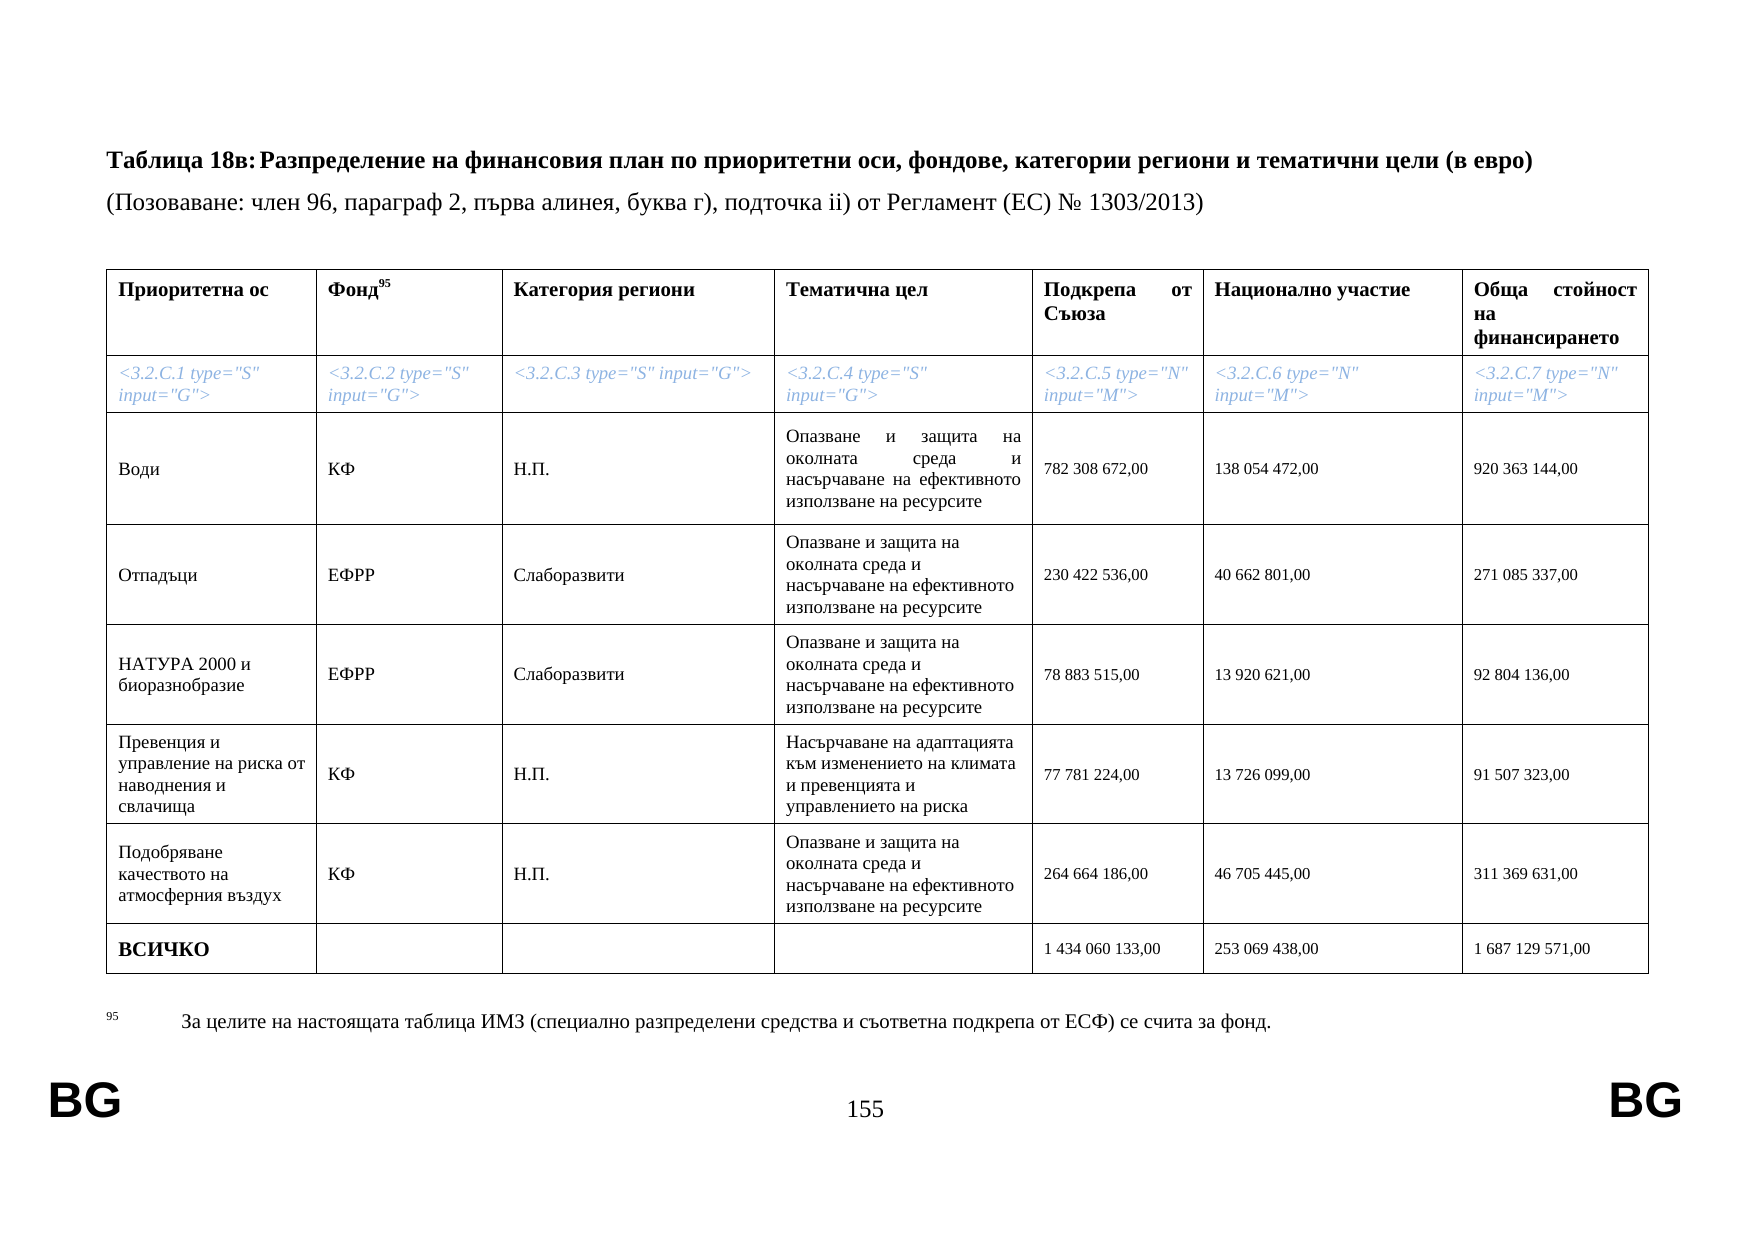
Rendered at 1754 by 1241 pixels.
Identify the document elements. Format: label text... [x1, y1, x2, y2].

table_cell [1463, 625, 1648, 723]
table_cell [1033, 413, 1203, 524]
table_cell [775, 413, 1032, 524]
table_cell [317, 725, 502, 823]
text Таблица 18в: Разпределение на финансовия план по приоритетни оси, фондове, категории региони и тематични цели (в евро) [106, 145, 1648, 174]
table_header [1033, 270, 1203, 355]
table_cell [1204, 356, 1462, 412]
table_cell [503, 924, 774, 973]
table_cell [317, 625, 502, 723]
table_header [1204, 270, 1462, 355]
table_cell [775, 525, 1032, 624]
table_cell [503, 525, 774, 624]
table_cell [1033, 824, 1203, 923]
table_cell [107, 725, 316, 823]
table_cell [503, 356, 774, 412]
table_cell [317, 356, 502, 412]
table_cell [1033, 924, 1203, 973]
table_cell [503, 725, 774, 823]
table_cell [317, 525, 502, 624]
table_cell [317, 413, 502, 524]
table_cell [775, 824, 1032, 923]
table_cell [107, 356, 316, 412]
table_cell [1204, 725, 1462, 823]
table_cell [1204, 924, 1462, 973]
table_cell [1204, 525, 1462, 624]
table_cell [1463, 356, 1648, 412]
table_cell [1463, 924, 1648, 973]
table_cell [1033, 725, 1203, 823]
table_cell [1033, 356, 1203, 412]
text (Позоваване: член 96, параграф 2, първа алинея, буква г), подточка ii) от Регламент (EС) № 1303/2013) [106, 187, 1648, 215]
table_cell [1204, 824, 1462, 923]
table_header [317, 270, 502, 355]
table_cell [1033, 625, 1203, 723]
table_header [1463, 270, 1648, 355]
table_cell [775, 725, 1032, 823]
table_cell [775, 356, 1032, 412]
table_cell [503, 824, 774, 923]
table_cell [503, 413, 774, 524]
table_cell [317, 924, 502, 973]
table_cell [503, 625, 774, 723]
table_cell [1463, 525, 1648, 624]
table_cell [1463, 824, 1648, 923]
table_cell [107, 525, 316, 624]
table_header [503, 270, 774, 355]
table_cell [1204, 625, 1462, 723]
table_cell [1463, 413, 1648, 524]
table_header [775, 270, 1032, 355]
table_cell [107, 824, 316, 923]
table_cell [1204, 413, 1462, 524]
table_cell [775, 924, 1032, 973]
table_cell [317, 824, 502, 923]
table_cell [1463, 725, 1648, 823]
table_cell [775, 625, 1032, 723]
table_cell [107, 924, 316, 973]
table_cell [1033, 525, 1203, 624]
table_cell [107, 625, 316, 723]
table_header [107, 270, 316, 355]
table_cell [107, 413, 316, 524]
